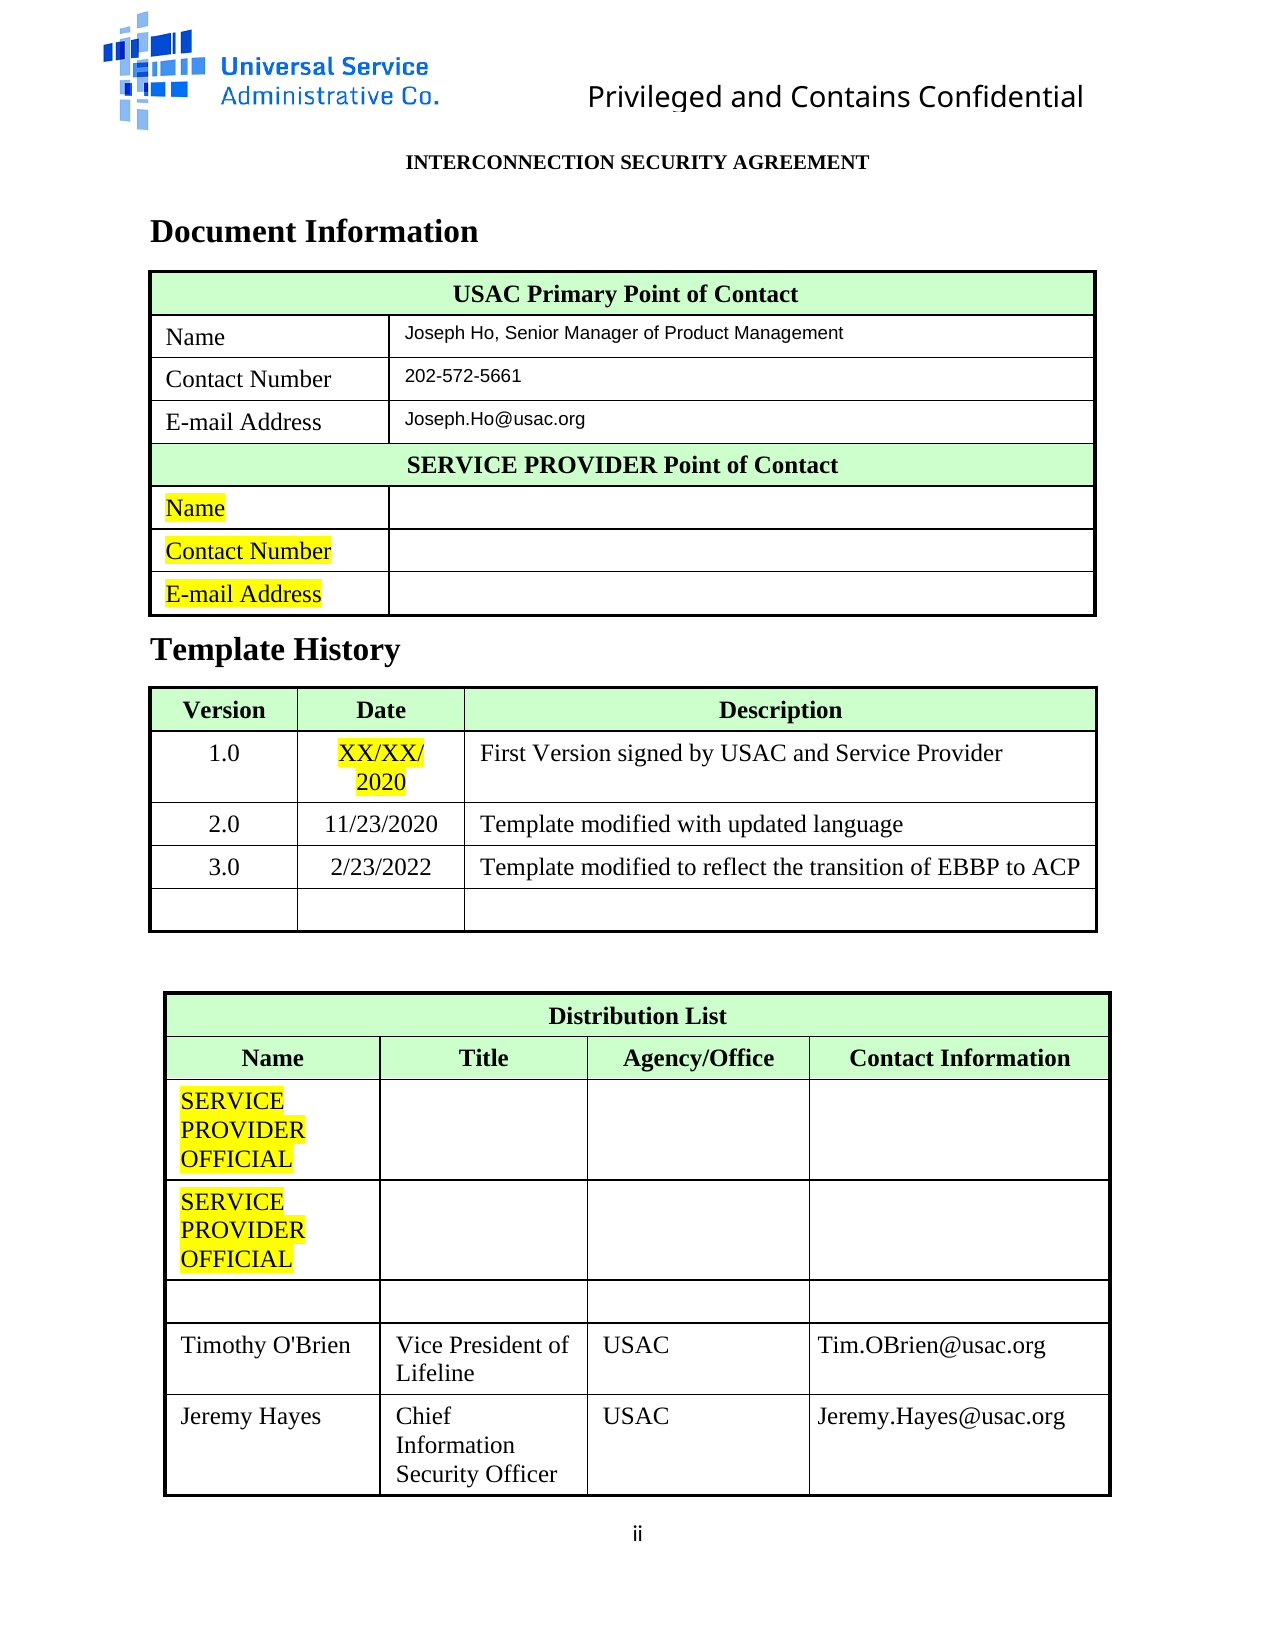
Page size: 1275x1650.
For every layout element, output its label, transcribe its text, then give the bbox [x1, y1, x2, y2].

table_cell Timothy O'Brien [167, 1324, 379, 1393]
table_cell Template modified with updated language [465, 803, 1095, 844]
table_cell XX/XX/2020 [298, 732, 464, 802]
table_cell [810, 1181, 1108, 1279]
table_cell [588, 1080, 809, 1179]
table_cell [465, 889, 1095, 930]
table_cell Joseph Ho, Senior Manager of Product Management [390, 316, 1093, 357]
table_cell 2/23/2022 [298, 846, 464, 887]
table_cell Jeremy.Hayes@usac.org [810, 1395, 1108, 1494]
table_cell [810, 1281, 1108, 1322]
table_cell [298, 889, 464, 930]
table_cell Contact Number [152, 358, 388, 399]
table_cell First Version signed by USAC and Service Provider [465, 732, 1095, 802]
table_cell [810, 1080, 1108, 1179]
table_cell SERVICE PROVIDER OFFICIAL [167, 1181, 379, 1279]
table_cell Vice President of Lifeline [381, 1324, 587, 1393]
table_cell Tim.OBrien@usac.org [810, 1324, 1108, 1393]
table_cell [390, 487, 1093, 528]
table_cell [588, 1281, 809, 1322]
table_cell Joseph.Ho@usac.org [390, 401, 1093, 442]
table_cell [381, 1181, 587, 1279]
table_header Description [465, 689, 1095, 730]
table_cell Agency/Office [588, 1037, 809, 1078]
table_cell 3.0 [152, 846, 297, 887]
table_cell 11/23/2020 [298, 803, 464, 844]
text INTERCONNECTION SECURITY AGREEMENT [150, 150, 1125, 174]
table_cell [381, 1281, 587, 1322]
table_cell [152, 889, 297, 930]
table_cell Name [167, 1037, 379, 1078]
table_cell [588, 1181, 809, 1279]
text Template History [150, 629, 1125, 668]
table_cell 1.0 [152, 732, 297, 802]
table_header Distribution List [167, 995, 1108, 1036]
table_cell SERVICE PROVIDER Point of Contact [152, 444, 1093, 485]
table_cell [167, 1281, 379, 1322]
table_header Date [298, 689, 464, 730]
table_cell Name [152, 316, 388, 357]
table_cell Jeremy Hayes [167, 1395, 379, 1494]
table_cell 2.0 [152, 803, 297, 844]
table_cell Name [152, 487, 388, 528]
table_cell 202-572-5661 [390, 358, 1093, 399]
table_cell Contact Number [152, 530, 388, 571]
table_header Version [152, 689, 297, 730]
table_cell Contact Information [810, 1037, 1108, 1078]
table_cell [381, 1080, 587, 1179]
picture [70, 0, 471, 142]
table_cell E-mail Address [152, 401, 388, 442]
table_cell USAC [588, 1395, 809, 1494]
table_cell E-mail Address [152, 572, 388, 614]
table_cell Chief Information Security Officer [381, 1395, 587, 1494]
text Document Information [150, 212, 1125, 250]
table_cell [390, 530, 1093, 571]
table_cell SERVICE PROVIDER OFFICIAL [167, 1080, 379, 1179]
table_cell [390, 572, 1093, 614]
table_cell Template modified to reflect the transition of EBBP to ACP [465, 846, 1095, 887]
table_cell Title [381, 1037, 587, 1078]
table_cell USAC [588, 1324, 809, 1393]
table_header USAC Primary Point of Contact [152, 273, 1093, 314]
